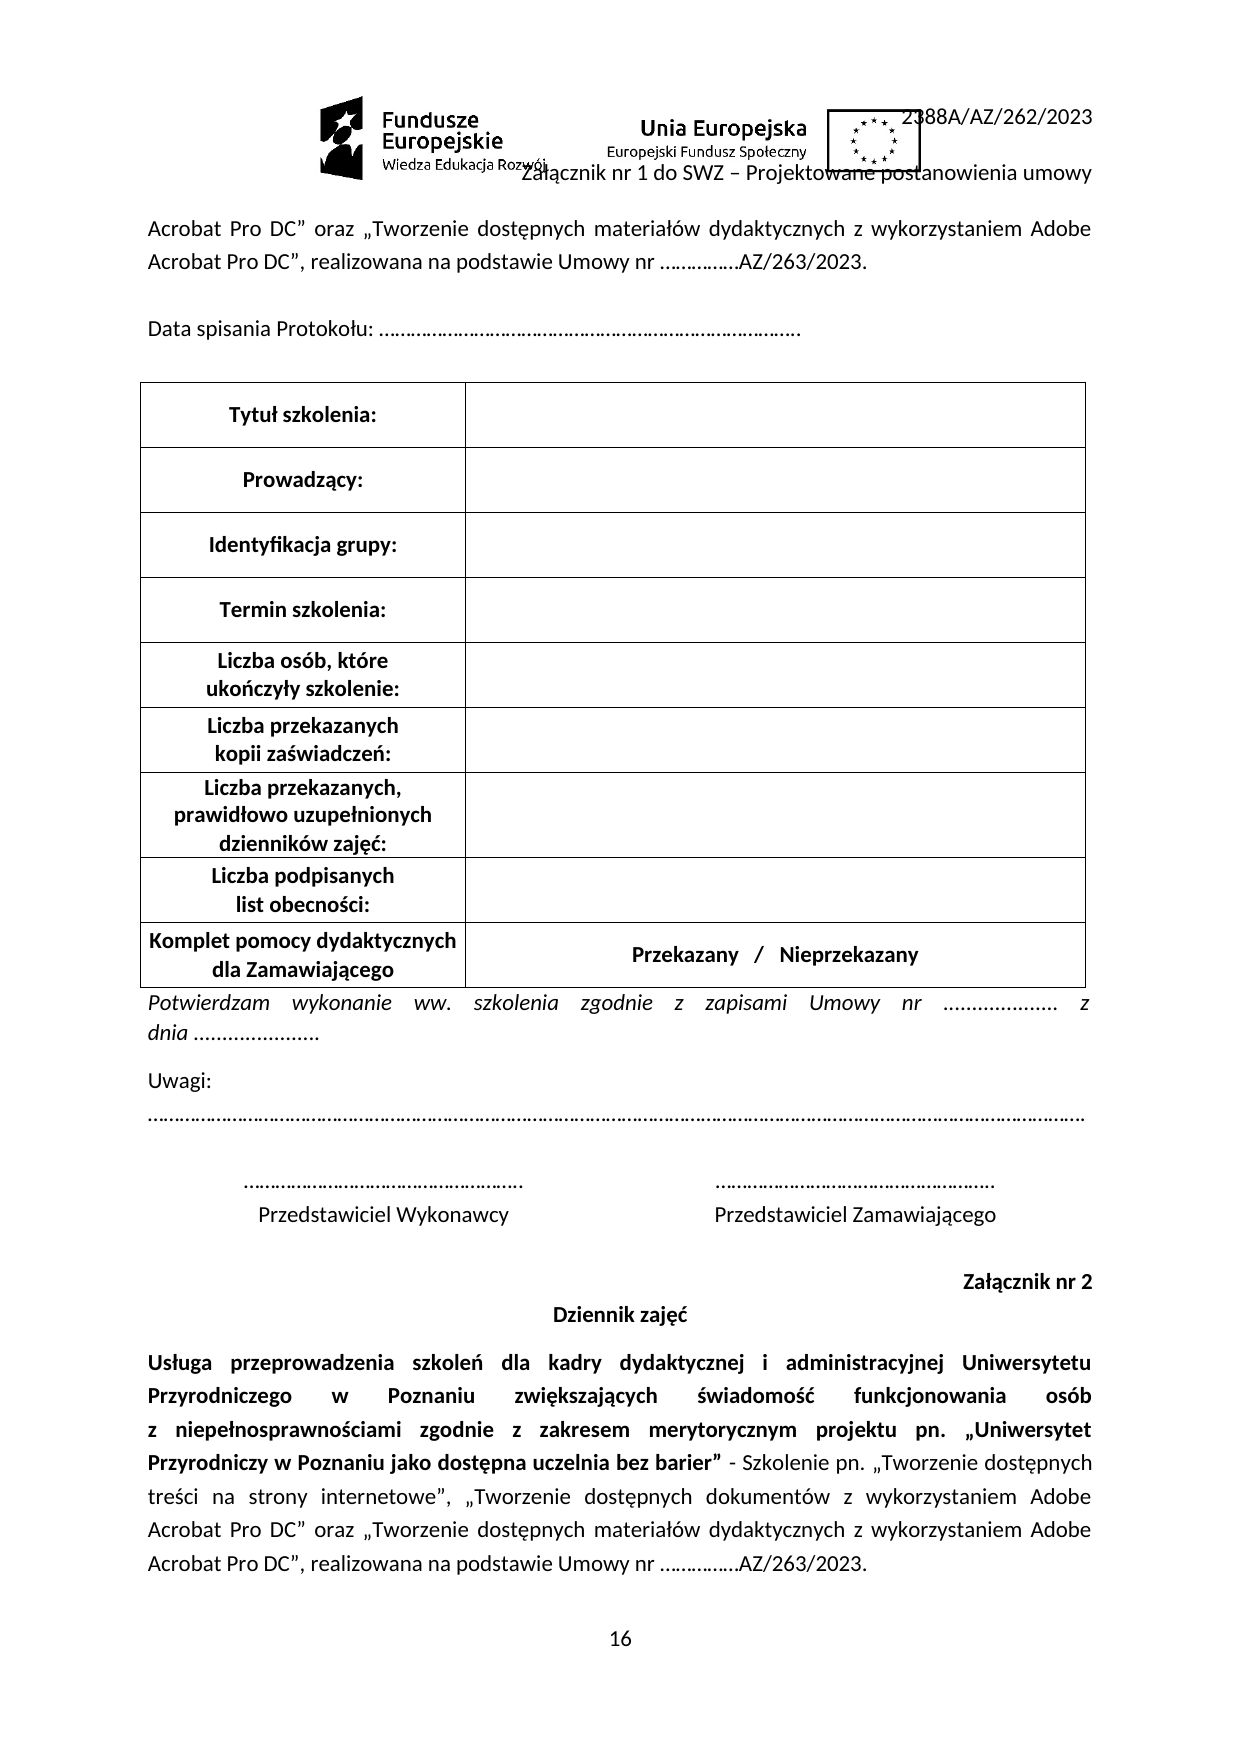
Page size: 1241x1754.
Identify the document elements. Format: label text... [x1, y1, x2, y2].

table_cell Liczba przekazanych kopii zaświadczeń: [141, 708, 465, 772]
table_cell Komplet pomocy dydaktycznych dla Zamawiającego [141, 923, 465, 987]
table_cell Liczba osób, które ukończyły szkolenie: [141, 643, 465, 707]
text Załącznik nr 2 [148, 1267, 1093, 1295]
table_header …………………………………………….. Przedstawiciel Zamawiającego [620, 1133, 1092, 1233]
table_cell Prowadzący: [141, 448, 465, 512]
table_cell [466, 578, 1085, 642]
table_header Tytuł szkolenia: [141, 383, 465, 447]
table_cell [466, 448, 1085, 512]
text Dziennik zajęć [148, 1300, 1093, 1328]
table_header [466, 383, 1085, 447]
picture [299, 75, 942, 201]
table_cell [466, 513, 1085, 577]
table_cell Identyfikacja grupy: [141, 513, 465, 577]
table_header …………………………………………….. Przedstawiciel Wykonawcy [148, 1133, 619, 1233]
table_cell [466, 858, 1085, 922]
table_cell Liczba przekazanych, prawidłowo uzupełnionych dzienników zajęć: [141, 773, 465, 857]
table_cell Liczba podpisanych list obecności: [141, 858, 465, 922]
table_cell [466, 643, 1085, 707]
table_cell Termin szkolenia: [141, 578, 465, 642]
table_cell [466, 773, 1085, 857]
text Potwierdzam wykonanie ww. szkolenia zgodnie z zapisami Umowy nr .................... z dnia ...................... [148, 988, 1093, 1046]
text Data spisania Protokołu: …………………………………………………………………….. [148, 314, 1093, 342]
table_cell [466, 708, 1085, 772]
table_cell Przekazany / Nieprzekazany [466, 923, 1085, 987]
text Uwagi: [148, 1066, 1093, 1094]
text ……………………………………………………………………………………………………………………………………………………………. [148, 1099, 1093, 1127]
